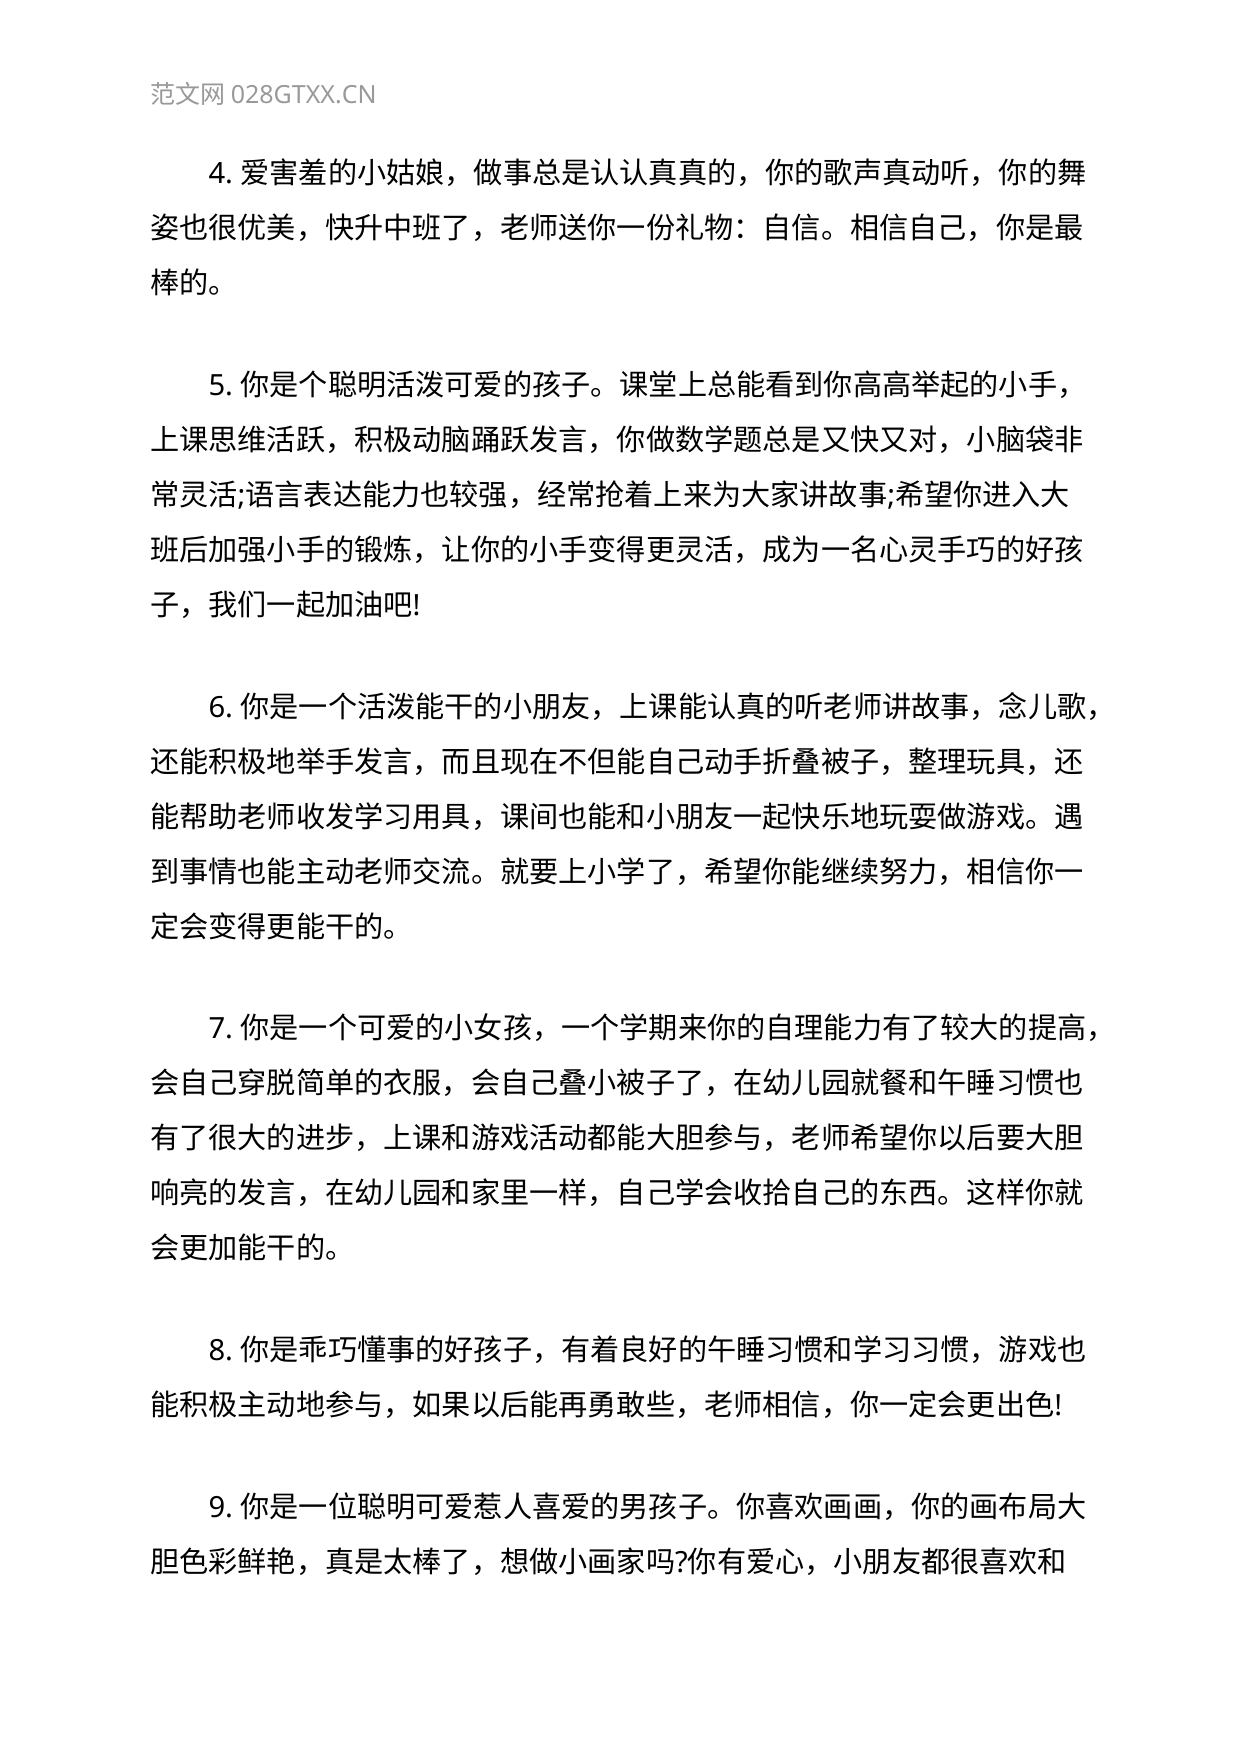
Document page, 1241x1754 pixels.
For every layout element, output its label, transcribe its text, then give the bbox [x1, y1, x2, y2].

text 8. 你是乖巧懂事的好孩子，有着良好的午睡习惯和学习习惯，游戏也能积极主动地参与，如果以后能再勇敢些，老师相信，你一定会更出色! [150, 1326, 1090, 1424]
text 6. 你是一个活泼能干的小朋友，上课能认真的听老师讲故事，念儿歌，还能积极地举手发言，而且现在不但能自己动手折叠被子，整理玩具，还能帮助老师收发学习用具，课间也能和小朋友一起快乐地玩耍做游戏。遇到事情也能主动老师交流。就要上小学了，希望你能继续努力，相信你一定会变得更能干的。 [150, 683, 1090, 945]
text 5. 你是个聪明活泼可爱的孩子。课堂上总能看到你高高举起的小手，上课思维活跃，积极动脑踊跃发言，你做数学题总是又快又对，小脑袋非常灵活;语言表达能力也较强，经常抢着上来为大家讲故事;希望你进入大班后加强小手的锻炼，让你的小手变得更灵活，成为一名心灵手巧的好孩子，我们一起加油吧! [150, 362, 1090, 624]
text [150, 1483, 1090, 1581]
text 4. 爱害羞的小姑娘，做事总是认认真真的，你的歌声真动听，你的舞姿也很优美，快升中班了，老师送你一份礼物：自信。相信自己，你是最棒的。 [150, 150, 1090, 302]
text 7. 你是一个可爱的小女孩，一个学期来你的自理能力有了较大的提高，会自己穿脱简单的衣服，会自己叠小被子了，在幼儿园就餐和午睡习惯也有了很大的进步，上课和游戏活动都能大胆参与，老师希望你以后要大胆响亮的发言，在幼儿园和家里一样，自己学会收拾自己的东西。这样你就会更加能干的。 [150, 1005, 1090, 1267]
